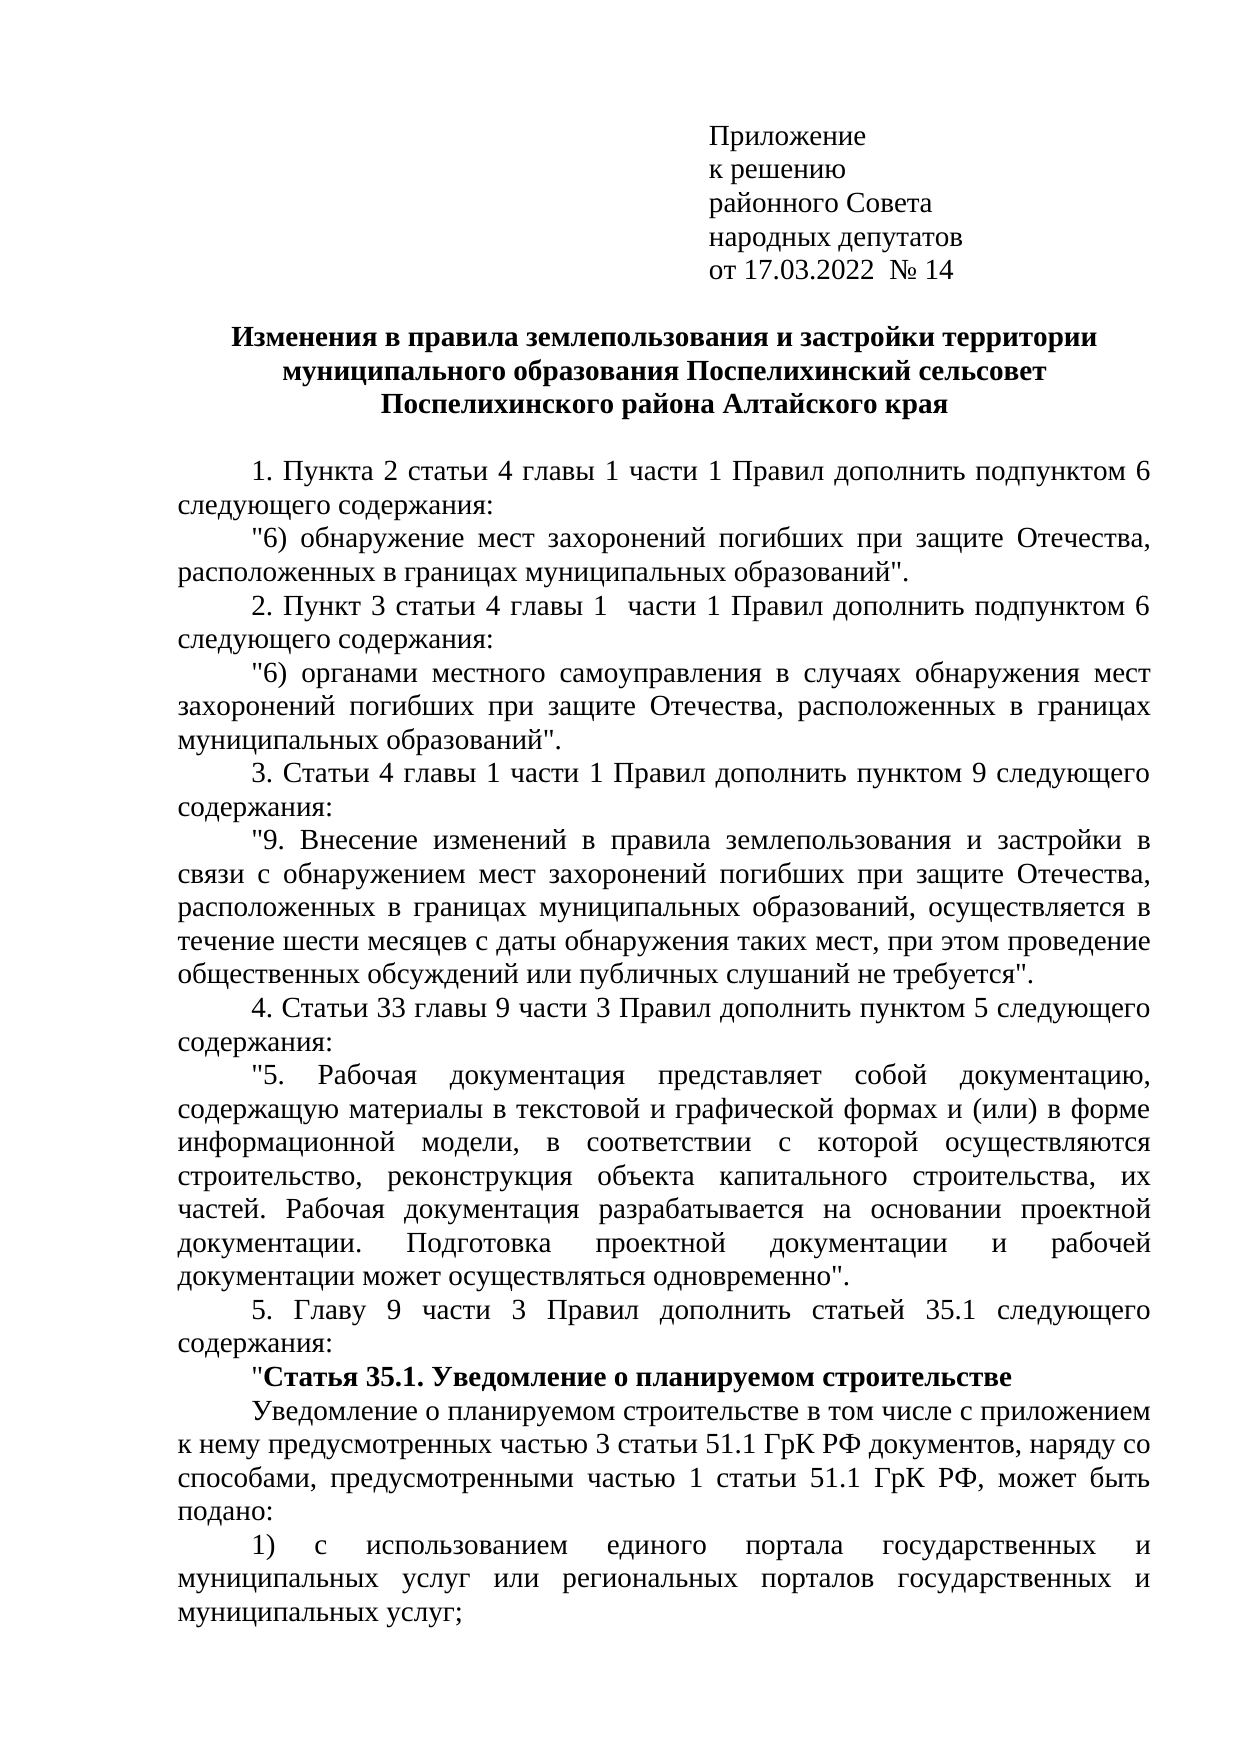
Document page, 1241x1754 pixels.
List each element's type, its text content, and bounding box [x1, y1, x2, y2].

text "Статья 35.1. Уведомление о планируемом строительстве [177, 1359, 1152, 1393]
text 1. Пункта 2 статьи 4 главы 1 части 1 Правил дополнить подпунктом 6 следующего содержания: [177, 453, 1152, 521]
text "6) органами местного самоуправления в случаях обнаружения мест захоронений погибших при защите Отечества, расположенных в границах муниципальных образований". [177, 655, 1152, 755]
text народных депутатов [177, 219, 1152, 252]
text Приложение [177, 118, 1152, 152]
text муниципального образования Поспелихинский сельсовет Поспелихинского района Алтайского края [177, 353, 1152, 420]
text к решению [177, 152, 1152, 185]
text от 17.03.2022 № 14 [177, 252, 1152, 286]
text Уведомление о планируемом строительстве в том числе с приложением к нему предусмотренных частью 3 статьи 51.1 ГрК РФ документов, наряду со способами, предусмотренными частью 1 статьи 51.1 ГрК РФ, может быть подано: [177, 1393, 1152, 1527]
text районного Совета [177, 185, 1152, 219]
text "6) обнаружение мест захоронений погибших при защите Отечества, расположенных в границах муниципальных образований". [177, 521, 1152, 588]
text 4. Статьи 33 главы 9 части 3 Правил дополнить пунктом 5 следующего содержания: [177, 990, 1152, 1057]
text "5. Рабочая документация представляет собой документацию, содержащую материалы в текстовой и графической формах и (или) в форме информационной модели, в соответствии с которой осуществляются строительство, реконструкция объекта капитального строительства, их частей. Рабочая документация разрабатывается на основании проектной документации. Подготовка проектной документации и рабочей документации может осуществляться одновременно". [177, 1057, 1152, 1292]
text "9. Внесение изменений в правила землепользования и застройки в связи с обнаружением мест захоронений погибших при защите Отечества, расположенных в границах муниципальных образований, осуществляется в течение шести месяцев с даты обнаружения таких мест, при этом проведение общественных обсуждений или публичных слушаний не требуется". [177, 822, 1152, 990]
text 1) с использованием единого портала государственных и муниципальных услуг или региональных порталов государственных и муниципальных услуг; [177, 1527, 1152, 1627]
text Изменения в правила землепользования и застройки территории [177, 319, 1152, 353]
text 2. Пункт 3 статьи 4 главы 1 части 1 Правил дополнить подпунктом 6 следующего содержания: [177, 588, 1152, 655]
text 5. Главу 9 части 3 Правил дополнить статьей 35.1 следующего содержания: [177, 1292, 1152, 1359]
text 3. Статьи 4 главы 1 части 1 Правил дополнить пунктом 9 следующего содержания: [177, 755, 1152, 822]
